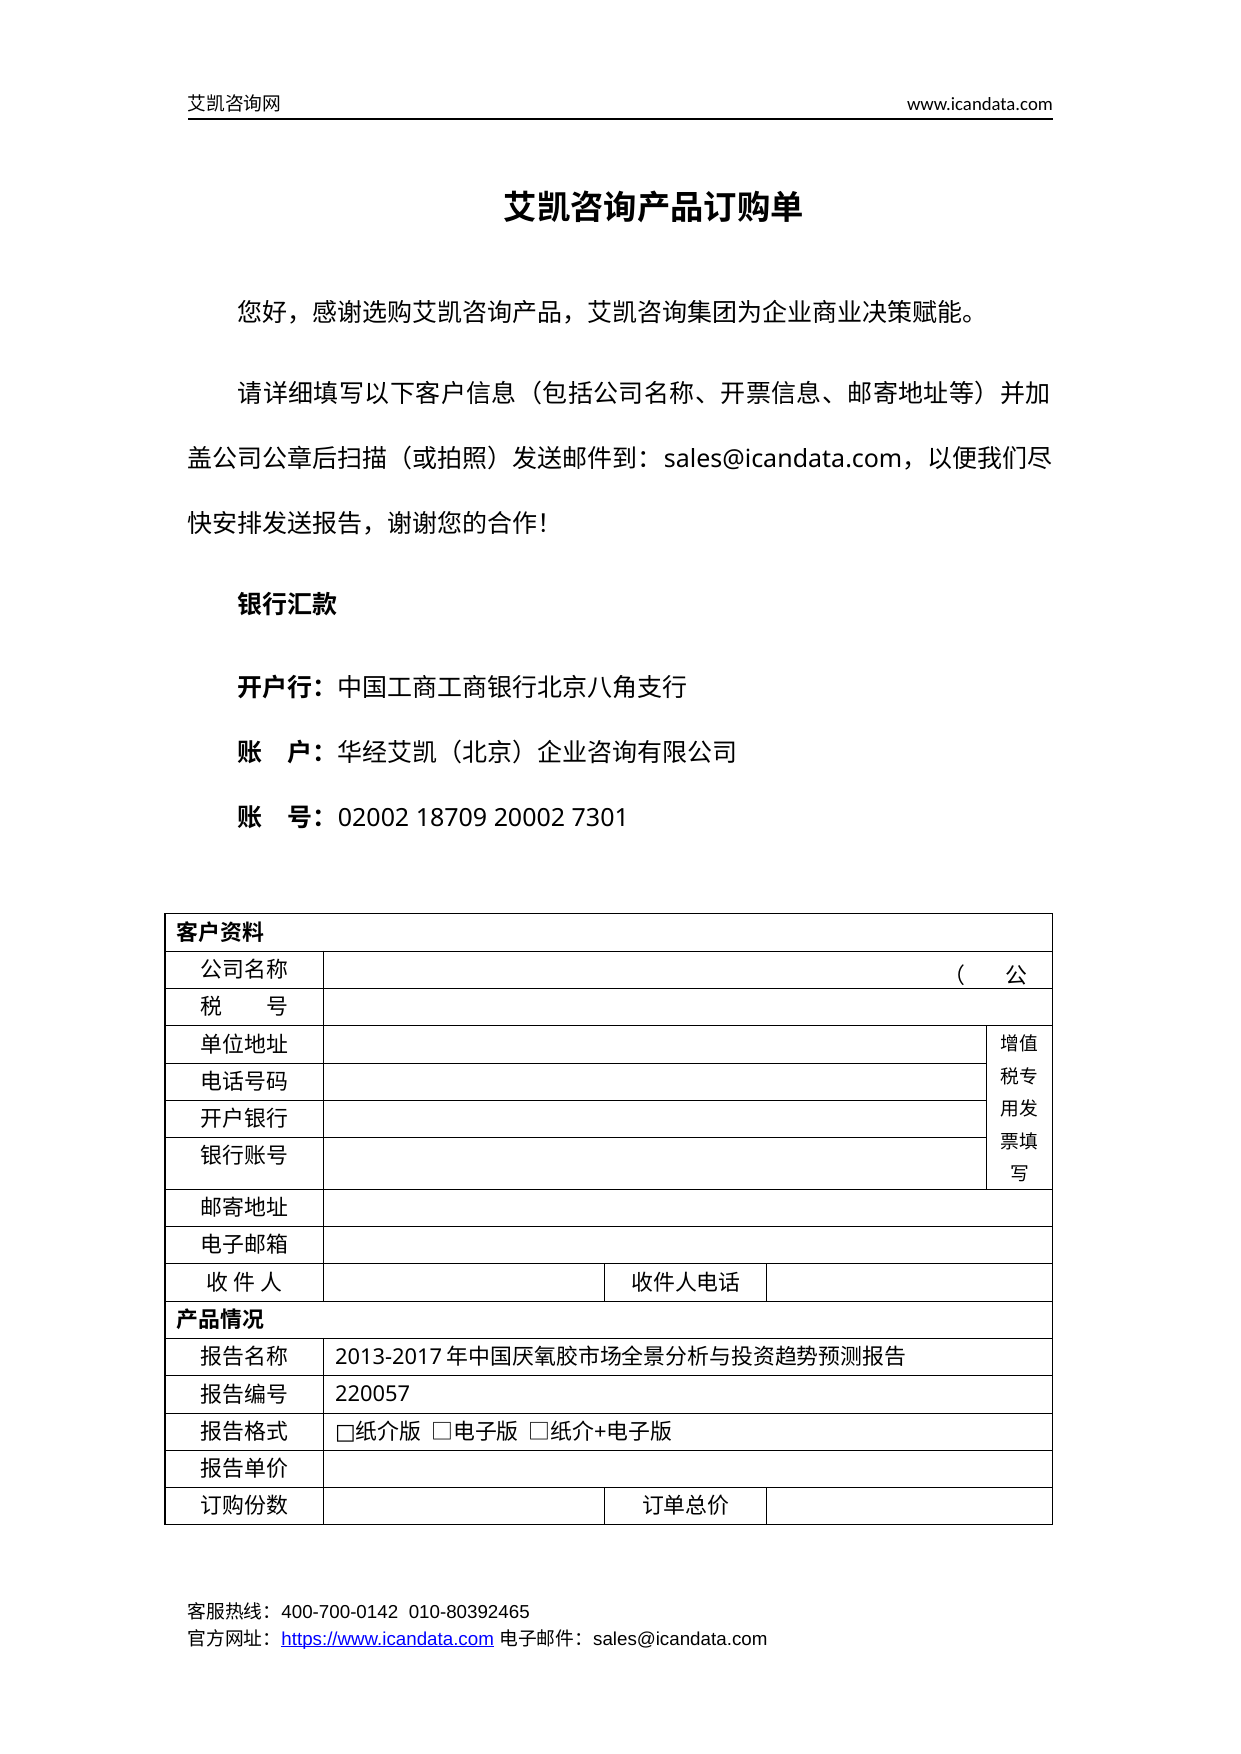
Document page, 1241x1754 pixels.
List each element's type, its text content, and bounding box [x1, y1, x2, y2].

table_cell 电话号码 [166, 1064, 323, 1100]
table_cell [324, 1138, 986, 1189]
table_cell [324, 989, 1052, 1025]
table_cell 开户银行 [166, 1101, 323, 1137]
table_cell [324, 1026, 986, 1062]
table_cell [767, 1488, 1052, 1524]
table_cell [324, 1064, 986, 1100]
table_cell 收 件 人 [166, 1264, 323, 1301]
table_cell 报告名称 [166, 1339, 323, 1375]
table_cell [324, 952, 1052, 988]
table_header 客户资料 [166, 914, 1052, 951]
table_cell 银行账号 [166, 1138, 323, 1189]
table_cell [324, 1101, 986, 1137]
table_cell [324, 1190, 1052, 1226]
table_cell 订单总价 [605, 1488, 766, 1524]
table_cell 产品情况 [166, 1302, 1052, 1338]
text 账 号：02002 18709 20002 7301 [187, 783, 1053, 848]
table_cell [324, 1264, 604, 1301]
text 开户行：中国工商工商银行北京八角支行 [187, 653, 1053, 718]
table_cell [324, 1488, 604, 1524]
table_cell 2013-2017年中国厌氧胶市场全景分析与投资趋势预测报告 [324, 1339, 1052, 1375]
text 艾凯咨询产品订购单 [187, 172, 1053, 237]
text 账 户：华经艾凯（北京）企业咨询有限公司 [187, 718, 1053, 783]
table_cell □纸介版 □电子版 □纸介+电子版 [324, 1414, 1052, 1450]
text 请详细填写以下客户信息（包括公司名称、开票信息、邮寄地址等）并加盖公司公章后扫描（或拍照）发送邮件到：sales@icandata.com，以便我们尽快安排发送报告，谢谢您的合作！ [187, 359, 1053, 554]
table_cell [324, 1227, 1052, 1263]
table_cell 报告格式 [166, 1414, 323, 1450]
table_cell 220057 [324, 1376, 1052, 1412]
table_cell 报告编号 [166, 1376, 323, 1412]
table_cell [324, 1451, 1052, 1487]
table_cell 公司名称 [166, 952, 323, 988]
table_cell 增值税专用发票填写 [987, 1026, 1052, 1189]
table_cell 报告单价 [166, 1451, 323, 1487]
table_cell 邮寄地址 [166, 1190, 323, 1226]
table_cell [767, 1264, 1052, 1301]
table_cell 单位地址 [166, 1026, 323, 1062]
table_cell 收件人电话 [605, 1264, 766, 1301]
text 银行汇款 [187, 570, 1053, 635]
table_cell 税 号 [166, 989, 323, 1025]
text 您好，感谢选购艾凯咨询产品，艾凯咨询集团为企业商业决策赋能。 [187, 278, 1053, 343]
table_cell 电子邮箱 [166, 1227, 323, 1263]
table_cell 订购份数 [166, 1488, 323, 1524]
